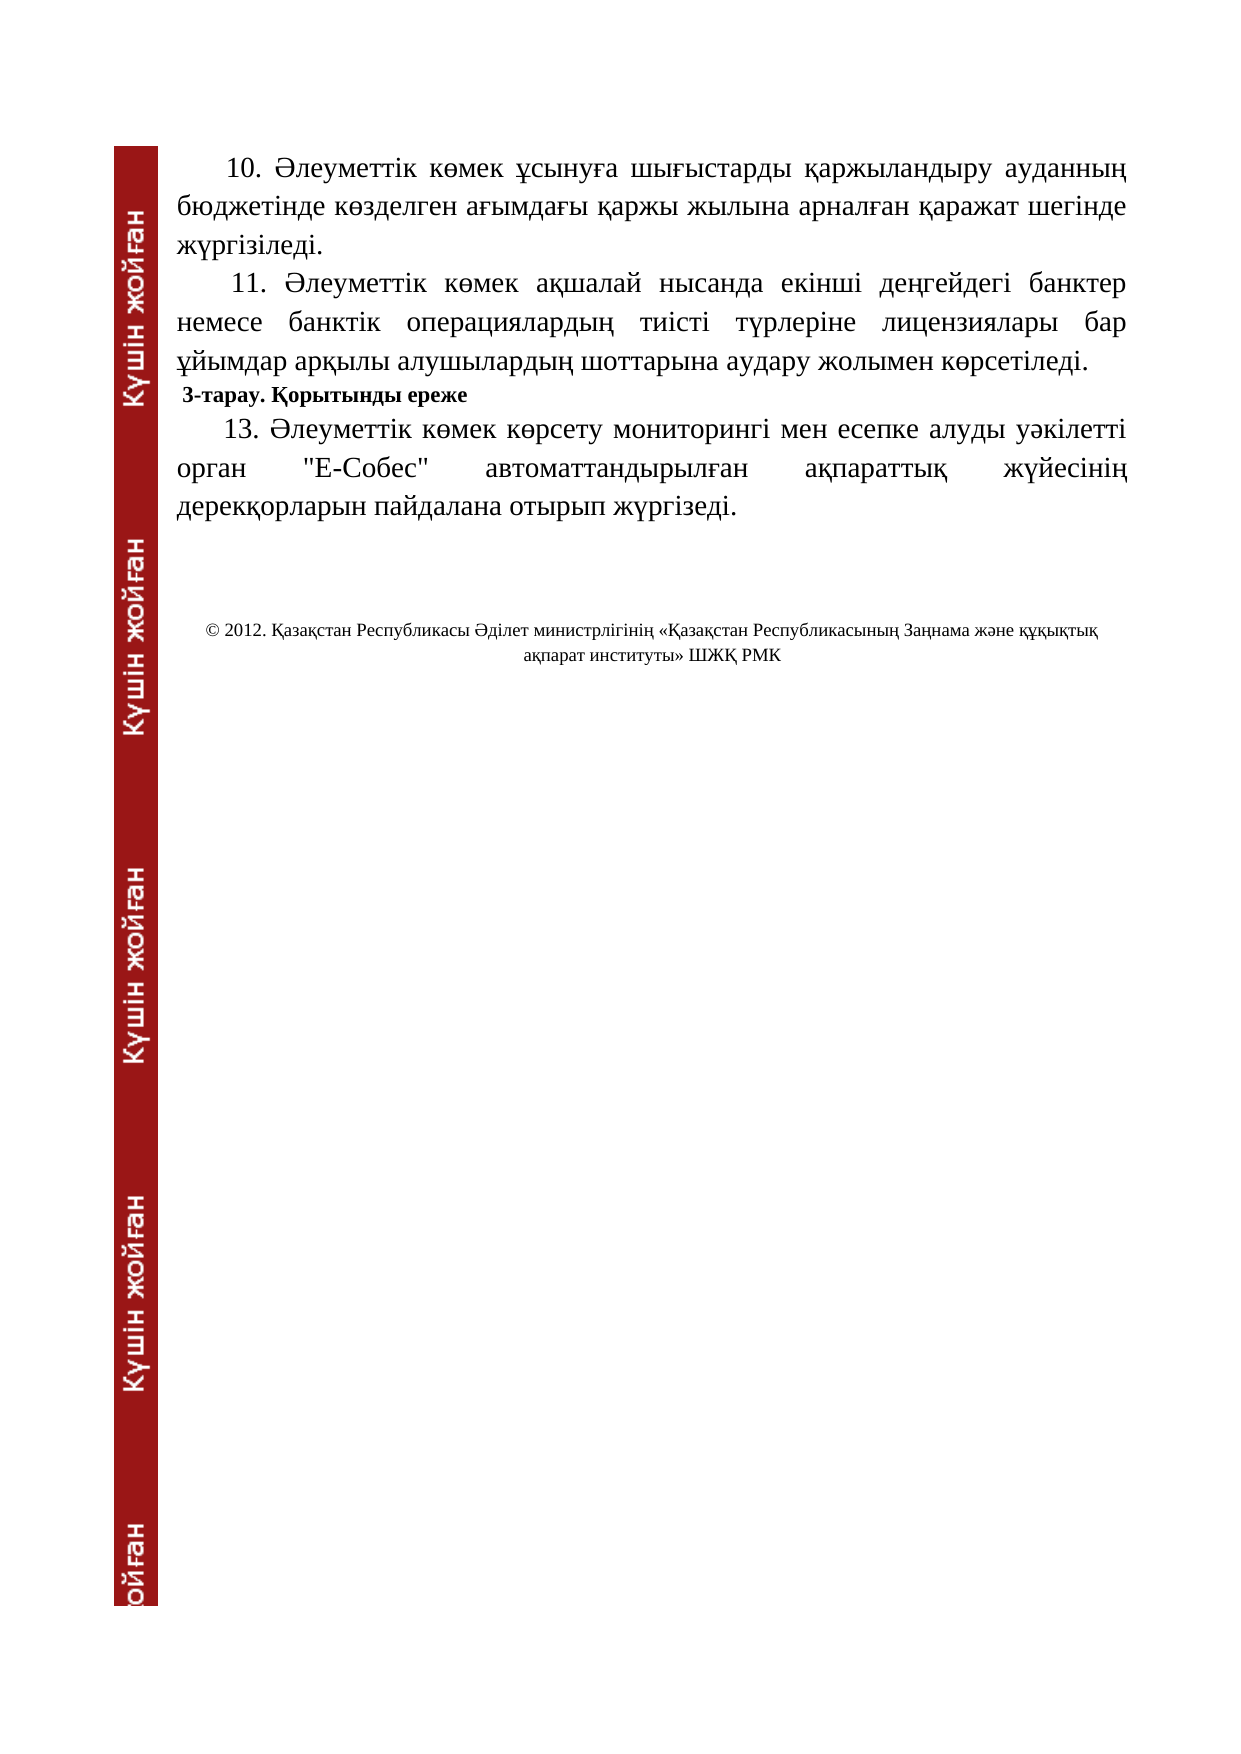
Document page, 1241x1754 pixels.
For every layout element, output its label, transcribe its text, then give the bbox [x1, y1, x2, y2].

text 11. Әлеуметтік көмек ақшалай нысанда екінші деңгейдегі банктер немесе банктік операциялардың тиісті түрлеріне лицензиялары бар ұйымдар арқылы алушылардың шоттарына аудару жолымен көрсетіледі. [112, 266, 1128, 376]
text 3-тарау. Қорытынды ереже [112, 381, 1128, 408]
text 13. Әлеуметтiк көмек көрсету мониторингi мен есепке алуды уәкiлеттi орган "Е-Собес" автоматтандырылған ақпараттық жүйесiнiң дерекқорларын пайдалана отырып жүргiзедi. [112, 411, 1128, 522]
picture [114, 665, 158, 1606]
text © 2012. Қазақстан Республикасы Әділет министрлігінің «Қазақстан Республикасының Заңнама және құқықтық ақпарат институты» ШЖҚ РМК [112, 619, 1128, 665]
picture [114, 522, 158, 619]
picture [114, 146, 158, 150]
text 10. Әлеуметтік көмек ұсынуға шығыстарды қаржыландыру ауданның бюджетінде көзделген ағымдағы қаржы жылына арналған қаражат шегінде жүргізіледі. [112, 150, 1128, 261]
picture [114, 261, 158, 266]
picture [114, 376, 158, 381]
